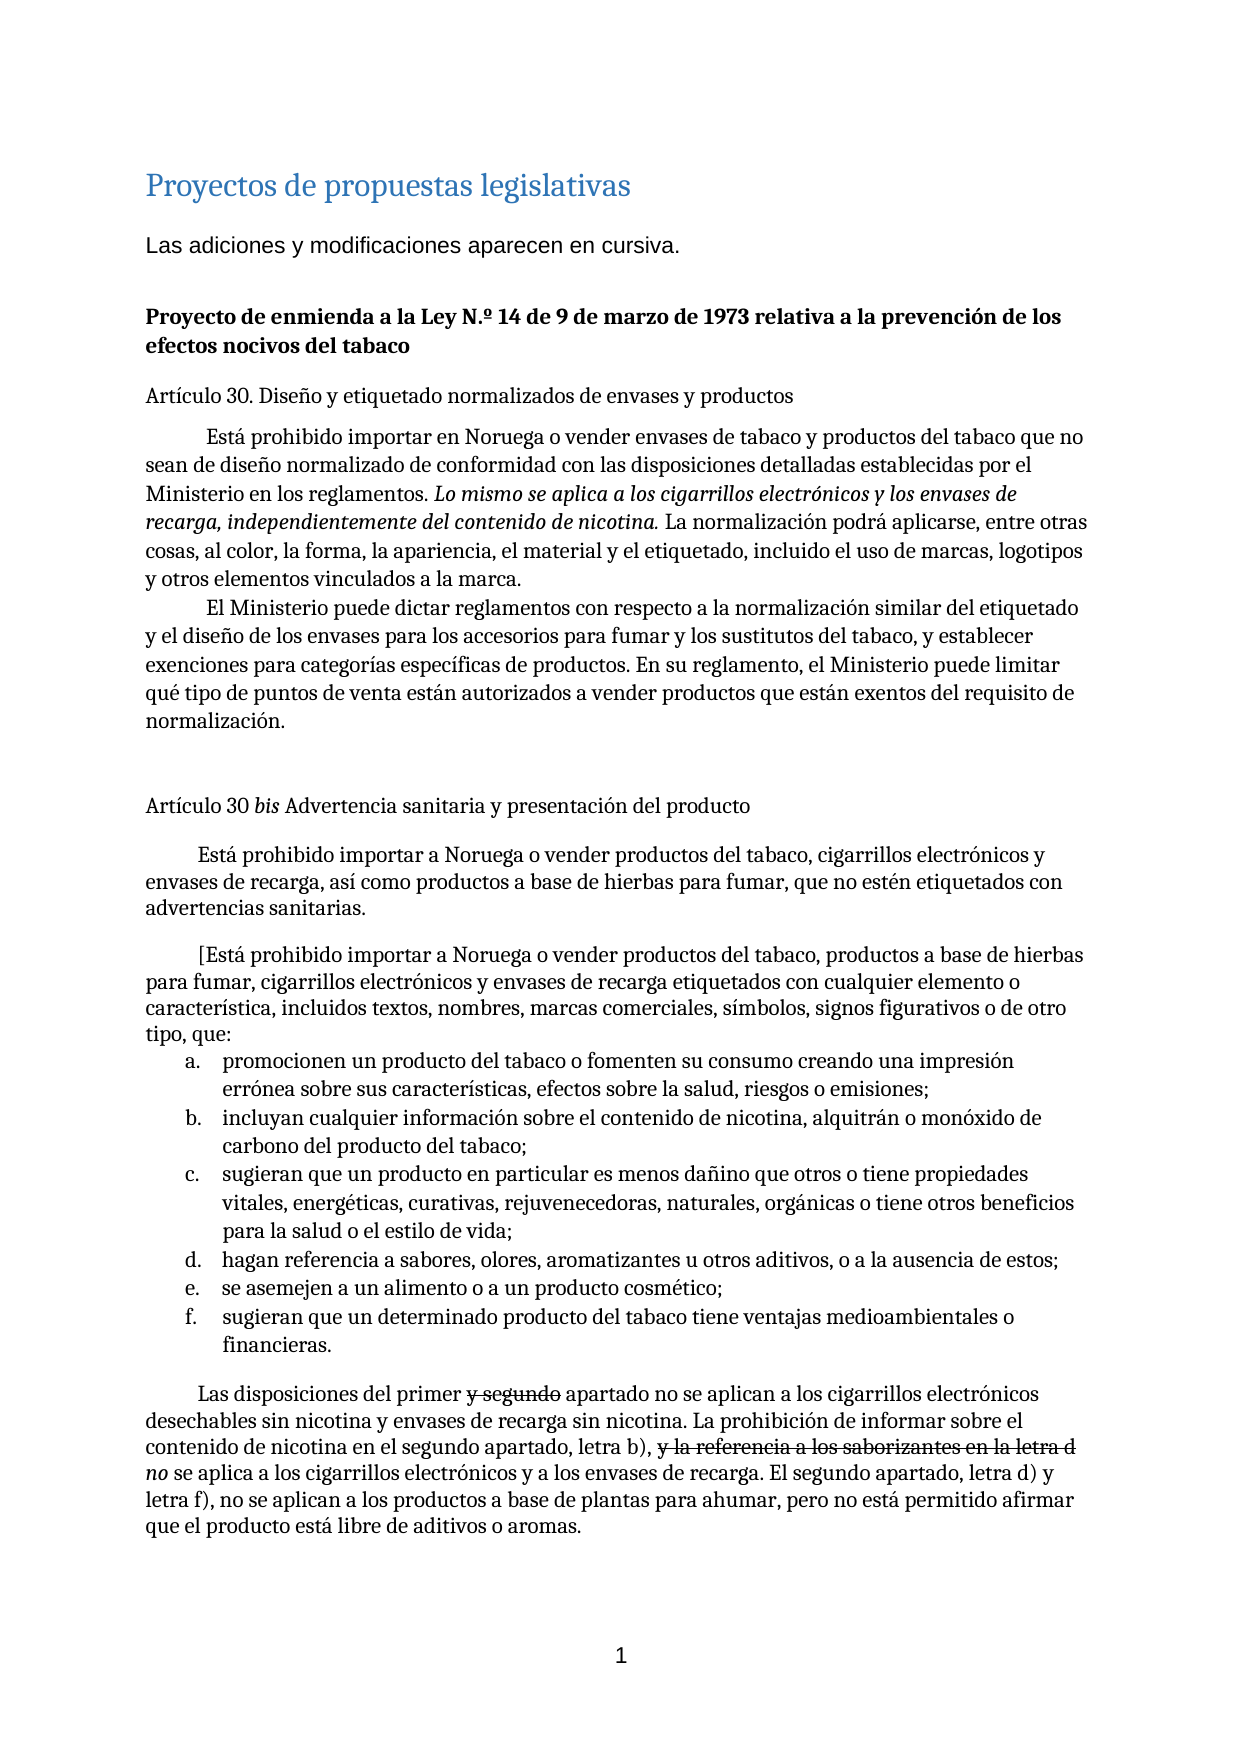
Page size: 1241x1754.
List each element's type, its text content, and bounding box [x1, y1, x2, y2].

list incluyan cualquier información sobre el contenido de nicotina, alquitrán o monóxido de carbono del producto del tabaco; [185, 1104, 1091, 1159]
text [Está prohibido importar a Noruega o vender productos del tabaco, productos a base de hierbas para fumar, cigarrillos electrónicos y envases de recarga etiquetados con cualquier elemento o característica, incluidos textos, nombres, marcas comerciales, símbolos, signos figurativos o de otro tipo, que: [145, 942, 1091, 1047]
list se asemejen a un alimento o a un producto cosmético; [145, 1275, 1091, 1301]
subtitle Las adiciones y modificaciones aparecen en cursiva. [145, 232, 1091, 258]
text Está prohibido importar en Noruega o vender envases de tabaco y productos del tabaco que no sean de diseño normalizado de conformidad con las disposiciones detalladas establecidas por el Ministerio en los reglamentos. Lo mismo se aplica a los cigarrillos electrónicos y los envases de recarga, independientemente del contenido de nicotina. La normalización podrá aplicarse, entre otras cosas, al color, la forma, la apariencia, el material y el etiquetado, incluido el uso de marcas, logotipos y otros elementos vinculados a la marca. [145, 424, 1091, 592]
text Está prohibido importar a Noruega o vender productos del tabaco, cigarrillos electrónicos y envases de recarga, así como productos a base de hierbas para fumar, que no estén etiquetados con advertencias sanitarias. [145, 842, 1091, 921]
list promocionen un producto del tabaco o fomenten su consumo creando una impresión errónea sobre sus características, efectos sobre la salud, riesgos o emisiones; [185, 1047, 1091, 1102]
text Las disposiciones del primer y segundo apartado no se aplican a los cigarrillos electrónicos desechables sin nicotina y envases de recarga sin nicotina. La prohibición de informar sobre el contenido de nicotina en el segundo apartado, letra b), y la referencia a los saborizantes en la letra d no se aplica a los cigarrillos electrónicos y a los envases de recarga. El segundo apartado, letra d) y letra f), no se aplican a los productos a base de plantas para ahumar, pero no está permitido afirmar que el producto está libre de aditivos o aromas. [145, 1381, 1091, 1539]
text Artículo 30. Diseño y etiquetado normalizados de envases y productos [145, 383, 1091, 409]
subtitle Proyectos de propuestas legislativas [145, 167, 1091, 205]
text El Ministerio puede dictar reglamentos con respecto a la normalización similar del etiquetado y el diseño de los envases para los accesorios para fumar y los sustitutos del tabaco, y establecer exenciones para categorías específicas de productos. En su reglamento, el Ministerio puede limitar qué tipo de puntos de venta están autorizados a vender productos que están exentos del requisito de normalización. [145, 594, 1091, 734]
text Artículo 30 bis Advertencia sanitaria y presentación del producto [145, 793, 1091, 819]
list hagan referencia a sabores, olores, aromatizantes u otros aditivos, o a la ausencia de estos; [185, 1247, 1091, 1273]
subtitle Proyecto de enmienda a la Ley N.º 14 de 9 de marzo de 1973 relativa a la prevención de los efectos nocivos del tabaco [145, 304, 1091, 359]
list sugieran que un determinado producto del tabaco tiene ventajas medioambientales o financieras. [185, 1303, 1091, 1358]
list sugieran que un producto en particular es menos dañino que otros o tiene propiedades vitales, energéticas, curativas, rejuvenecedoras, naturales, orgánicas o tiene otros beneficios para la salud o el estilo de vida; [185, 1161, 1091, 1244]
